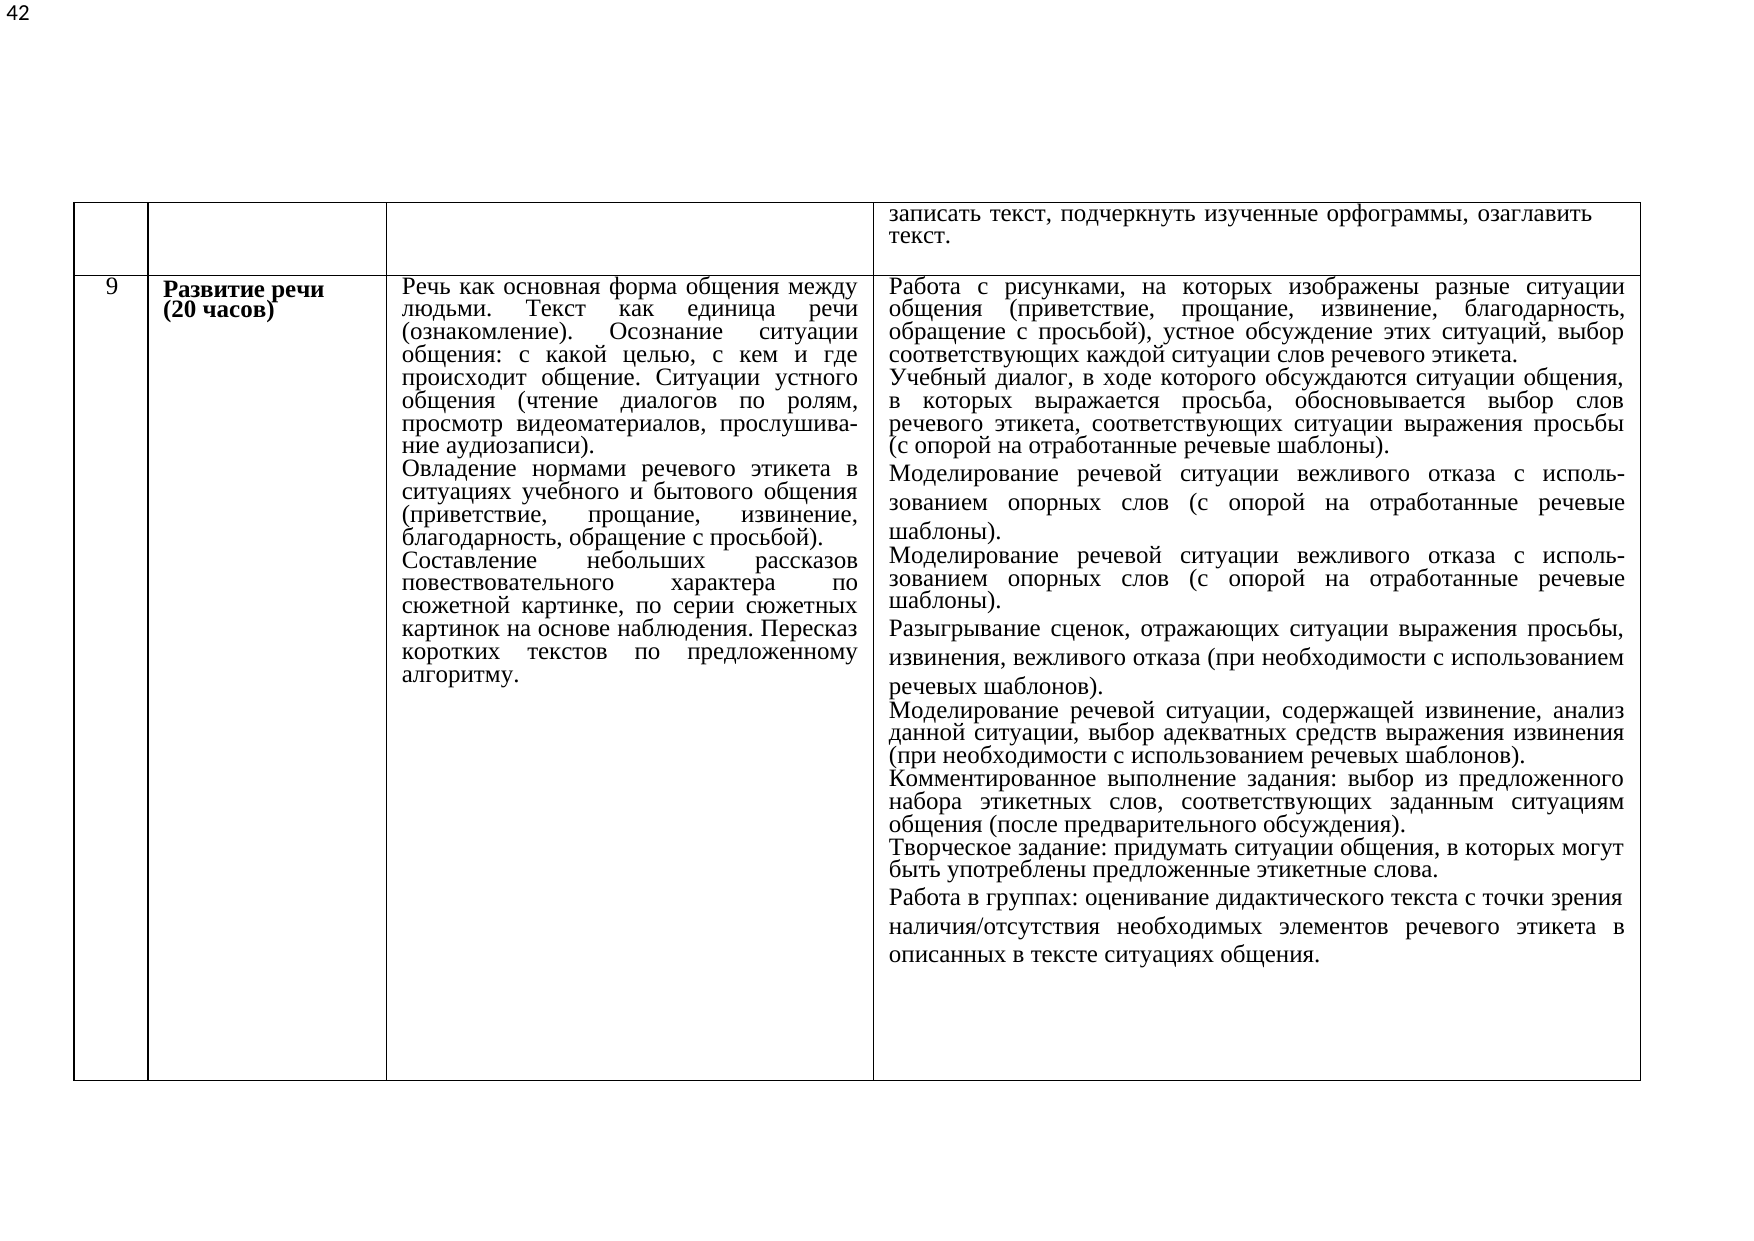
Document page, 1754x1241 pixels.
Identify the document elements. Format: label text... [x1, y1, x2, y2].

table_cell 9 [75, 276, 147, 1080]
table_header записать текст, подчеркнуть изученные орфограммы, озаглавить текст. [874, 203, 1640, 275]
table_header [75, 203, 147, 275]
table_cell Речь как основная форма общения между людьми. Текст как единица речи (ознакомление). Осознание ситуации общения: с какой целью, с кем и где происходит общение. Ситуации устного общения (чтение диалогов по ролям, просмотр видеоматериалов, прослушива- ние аудиозаписи). Овладение нормами речевого этикета в ситуациях учебного и бытового общения (приветствие, прощание, извинение, благодарность, обращение с просьбой). Составление небольших рассказов повествовательного характера по сюжетной картинке, по серии сюжетных картинок на основе наблюдения. Пересказ коротких текстов по предложенному алгоритму. [387, 276, 873, 1080]
table_header [387, 203, 873, 275]
table_header [149, 203, 386, 275]
table_cell Развитие речи (20 часов) [149, 276, 386, 1080]
table_cell Работа с рисунками, на которых изображены разные ситуации общения (приветствие, прощание, извинение, благодарность, обращение с просьбой), устное обсуждение этих ситуаций, выбор соответствующих каждой ситуации слов речевого этикета. Учебный диалог, в ходе которого обсуждаются ситуации общения, в которых выражается просьба, обосновывается выбор слов речевого этикета, соответствующих ситуации выражения просьбы (с опорой на отработанные речевые шаблоны). Моделирование речевой ситуации вежливого отказа с исполь- зованием опорных слов (с опорой на отработанные речевые шаблоны). Моделирование речевой ситуации вежливого отказа с исполь- зованием опорных слов (с опорой на отработанные речевые шаблоны). Разыгрывание сценок, отражающих ситуации выражения просьбы, извинения, вежливого отказа (при необходимости с использованием речевых шаблонов). Моделирование речевой ситуации, содержащей извинение, анализ данной ситуации, выбор адекватных средств выражения извинения (при необходимости с использованием речевых шаблонов). Комментированное выполнение задания: выбор из предложенного набора этикетных слов, соответствующих заданным ситуациям общения (после предварительного обсуждения). Творческое задание: придумать ситуации общения, в которых могут быть употреблены предложенные этикетные слова. Работа в группах: оценивание дидактического текста с точки зрения наличия/отсутствия необходимых элементов речевого этикета в описанных в тексте ситуациях общения. [874, 276, 1640, 1080]
